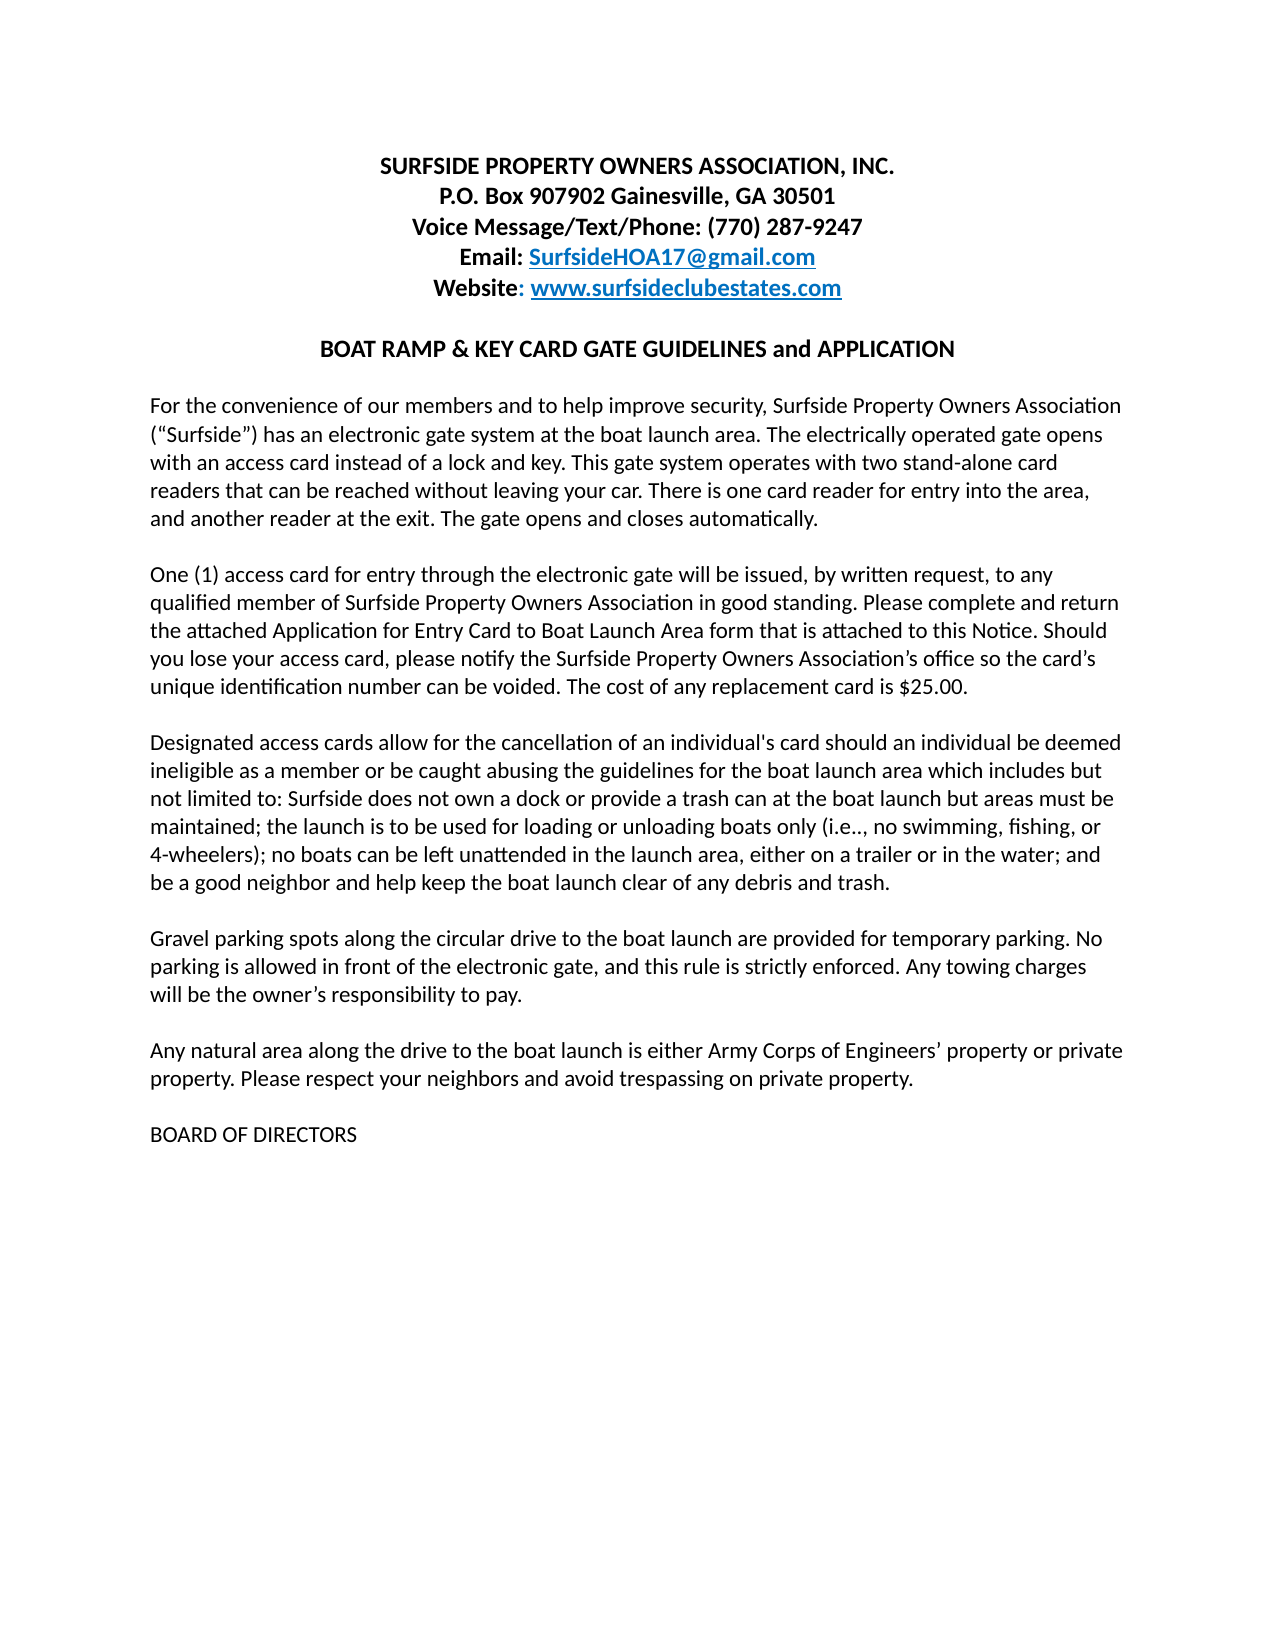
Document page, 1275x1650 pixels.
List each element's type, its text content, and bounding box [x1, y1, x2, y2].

text Gravel parking spots along the circular drive to the boat launch are provided for temporary parking. No parking is allowed in front of the electronic gate, and this rule is strictly enforced. Any towing charges will be the owner’s responsibility to pay. [150, 924, 1125, 1008]
text SURFSIDE PROPERTY OWNERS ASSOCIATION, INC. [150, 150, 1125, 181]
text One (1) access card for entry through the electronic gate will be issued, by written request, to any qualified member of Surfside Property Owners Association in good standing. Please complete and return the attached Application for Entry Card to Boat Launch Area form that is attached to this Notice. Should you lose your access card, please notify the Surfside Property Owners Association’s office so the card’s unique identification number can be voided. The cost of any replacement card is $25.00. [150, 560, 1125, 700]
text Designated access cards allow for the cancellation of an individual's card should an individual be deemed ineligible as a member or be caught abusing the guidelines for the boat launch area which includes but not limited to: Surfside does not own a dock or provide a trash can at the boat launch but areas must be maintained; the launch is to be used for loading or unloading boats only (i.e.., no swimming, fishing, or 4-wheelers); no boats can be left unattended in the launch area, either on a trailer or in the water; and be a good neighbor and help keep the boat launch clear of any debris and trash. [150, 728, 1125, 896]
text Any natural area along the drive to the boat launch is either Army Corps of Engineers’ property or private property. Please respect your neighbors and avoid trespassing on private property. [150, 1036, 1125, 1092]
text Website: www.surfsideclubestates.com [150, 272, 1125, 303]
text Voice Message/Text/Phone: (770) 287-9247 [150, 211, 1125, 242]
text For the convenience of our members and to help improve security, Surfside Property Owners Association (“Surfside”) has an electronic gate system at the boat launch area. The electrically operated gate opens with an access card instead of a lock and key. This gate system operates with two stand-alone card readers that can be reached without leaving your car. There is one card reader for entry into the area, and another reader at the exit. The gate opens and closes automatically. [150, 392, 1125, 532]
text P.O. Box 907902 Gainesville, GA 30501 [150, 181, 1125, 211]
text BOAT RAMP & KEY CARD GATE GUIDELINES and APPLICATION [150, 333, 1125, 364]
text BOARD OF DIRECTORS [150, 1120, 1125, 1148]
text Email: SurfsideHOA17@gmail.com [150, 242, 1125, 272]
